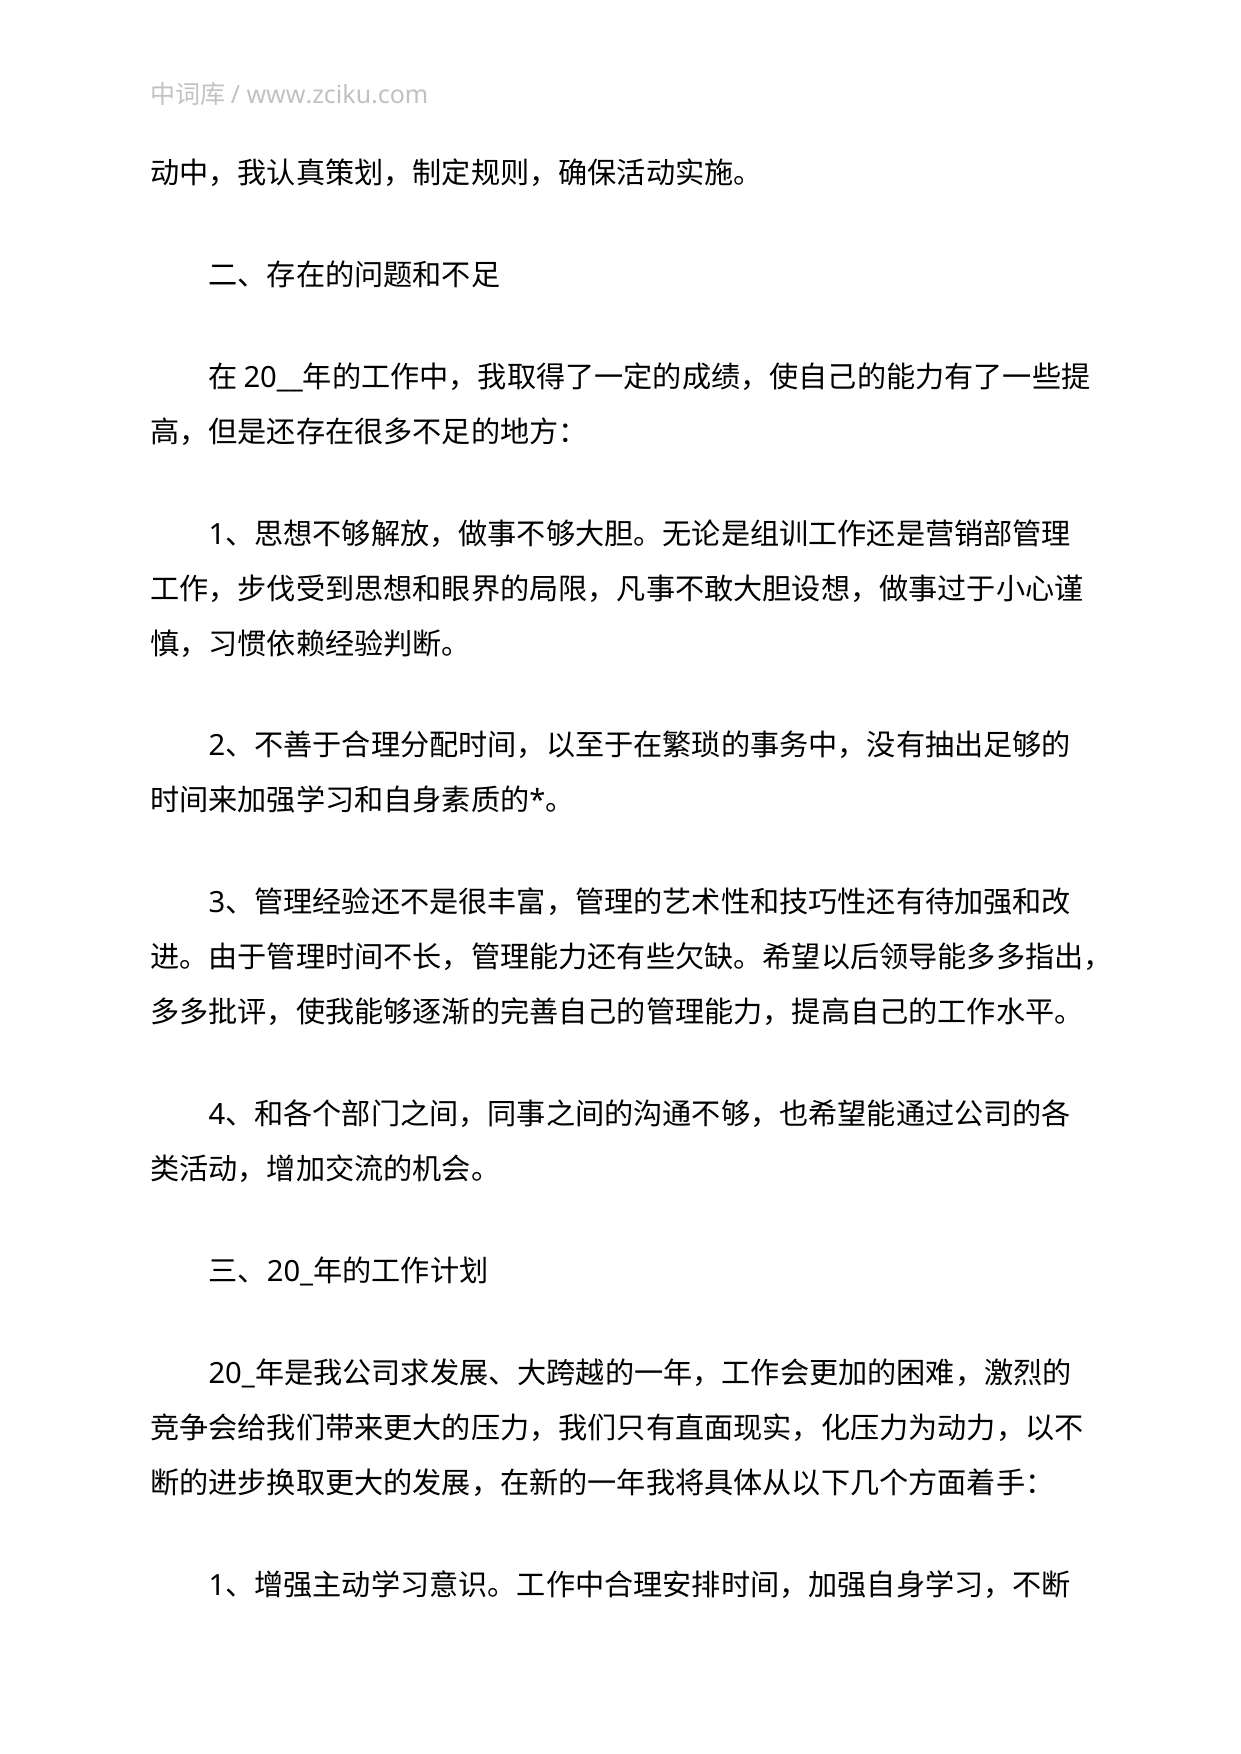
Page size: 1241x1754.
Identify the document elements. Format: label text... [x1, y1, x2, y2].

text 2、不善于合理分配时间，以至于在繁琐的事务中，没有抽出足够的时间来加强学习和自身素质的*。 [150, 722, 1090, 819]
text 二、存在的问题和不足 [150, 252, 1090, 294]
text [150, 150, 1090, 192]
text 三、20_年的工作计划 [150, 1247, 1090, 1290]
text 4、和各个部门之间，同事之间的沟通不够，也希望能通过公司的各类活动，增加交流的机会。 [150, 1091, 1090, 1188]
text 3、管理经验还不是很丰富，管理的艺术性和技巧性还有待加强和改进。由于管理时间不长，管理能力还有些欠缺。希望以后领导能多多指出，多多批评，使我能够逐渐的完善自己的管理能力，提高自己的工作水平。 [150, 879, 1090, 1031]
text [150, 1561, 1090, 1603]
text 20_年是我公司求发展、大跨越的一年，工作会更加的困难，激烈的竞争会给我们带来更大的压力，我们只有直面现实，化压力为动力，以不断的进步换取更大的发展，在新的一年我将具体从以下几个方面着手： [150, 1349, 1090, 1502]
text 1、思想不够解放，做事不够大胆。无论是组训工作还是营销部管理工作，步伐受到思想和眼界的局限，凡事不敢大胆设想，做事过于小心谨慎，习惯依赖经验判断。 [150, 510, 1090, 662]
text 在20__年的工作中，我取得了一定的成绩，使自己的能力有了一些提高，但是还存在很多不足的地方： [150, 353, 1090, 451]
